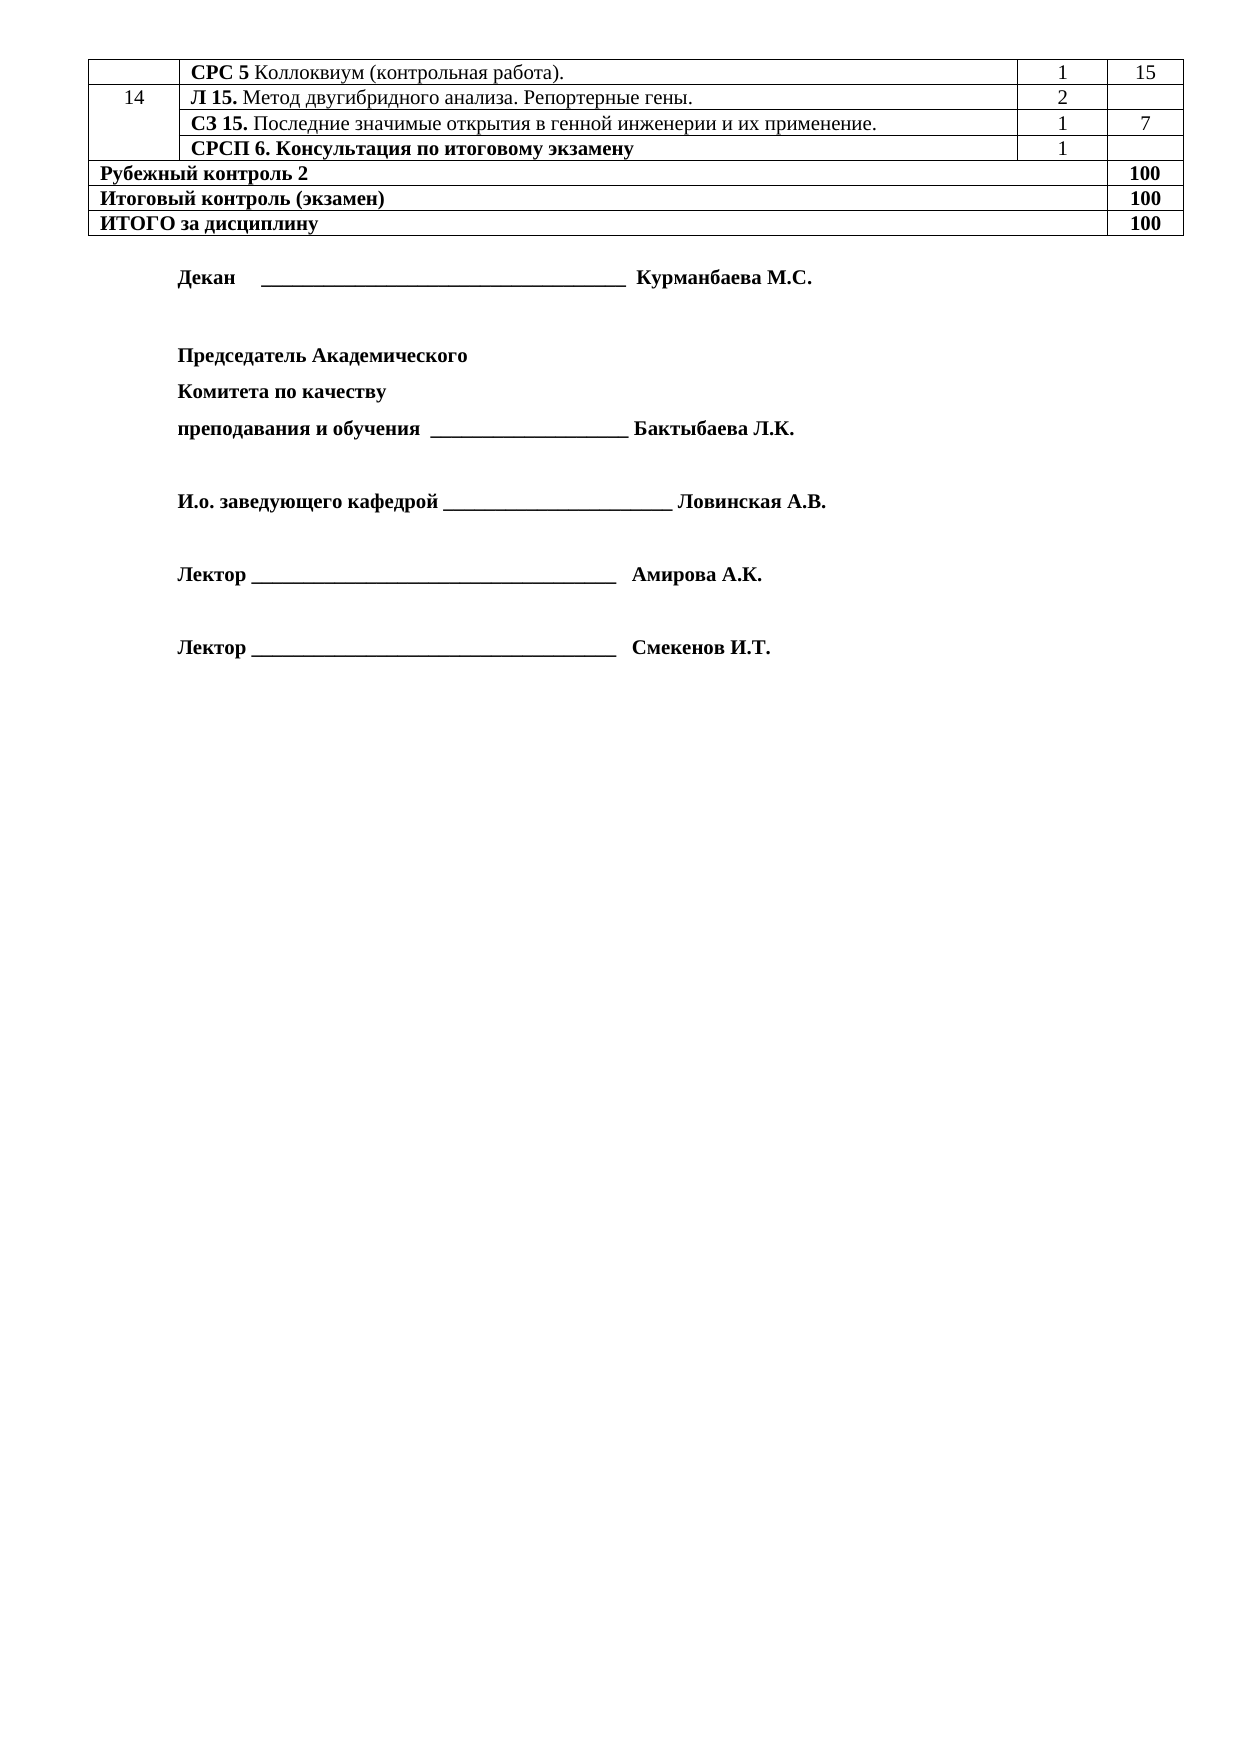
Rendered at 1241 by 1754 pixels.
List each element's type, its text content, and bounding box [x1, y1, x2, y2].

table_cell СРСП 6. Консультация по итоговому экзамену [180, 136, 1017, 159]
table_cell 100 [1108, 211, 1183, 235]
table_cell 1 [1018, 136, 1107, 159]
table_cell Рубежный контроль 2 [89, 161, 1107, 185]
table_cell 100 [1108, 161, 1183, 185]
table_cell 15 [1108, 60, 1183, 84]
table_cell [1108, 136, 1183, 159]
text Председатель Академического [177, 342, 1152, 367]
text Декан ___________________________________ Курманбаева М.С. [177, 265, 1152, 289]
text преподавания и обучения ___________________ Бактыбаева Л.К. [177, 416, 1152, 440]
text Комитета по качеству [177, 379, 1152, 403]
text Лектор ___________________________________ Смекенов И.Т. [177, 635, 1152, 659]
table_cell 7 [1108, 110, 1183, 134]
table_cell Л 15. Метод двугибридного анализа. Репортерные гены. [180, 85, 1017, 109]
text Лектор ___________________________________ Амирова А.К. [177, 562, 1152, 586]
table_cell [89, 60, 179, 84]
table_cell 2 [1018, 85, 1107, 109]
table_cell Итоговый контроль (экзамен) [89, 186, 1107, 210]
table_cell ИТОГО за дисциплину [89, 211, 1107, 235]
table_cell 1 [1018, 60, 1107, 84]
table_cell СРС 5 Коллоквиум (контрольная работа). [180, 60, 1017, 84]
text И.о. заведующего кафедрой ______________________ Ловинская А.В. [177, 489, 1152, 513]
table_cell СЗ 15. Последние значимые открытия в генной инженерии и их применение. [180, 110, 1017, 134]
table_cell [1108, 85, 1183, 109]
table_cell 1 [1018, 110, 1107, 134]
table_cell 100 [1108, 186, 1183, 210]
table_cell 14 [89, 85, 179, 159]
